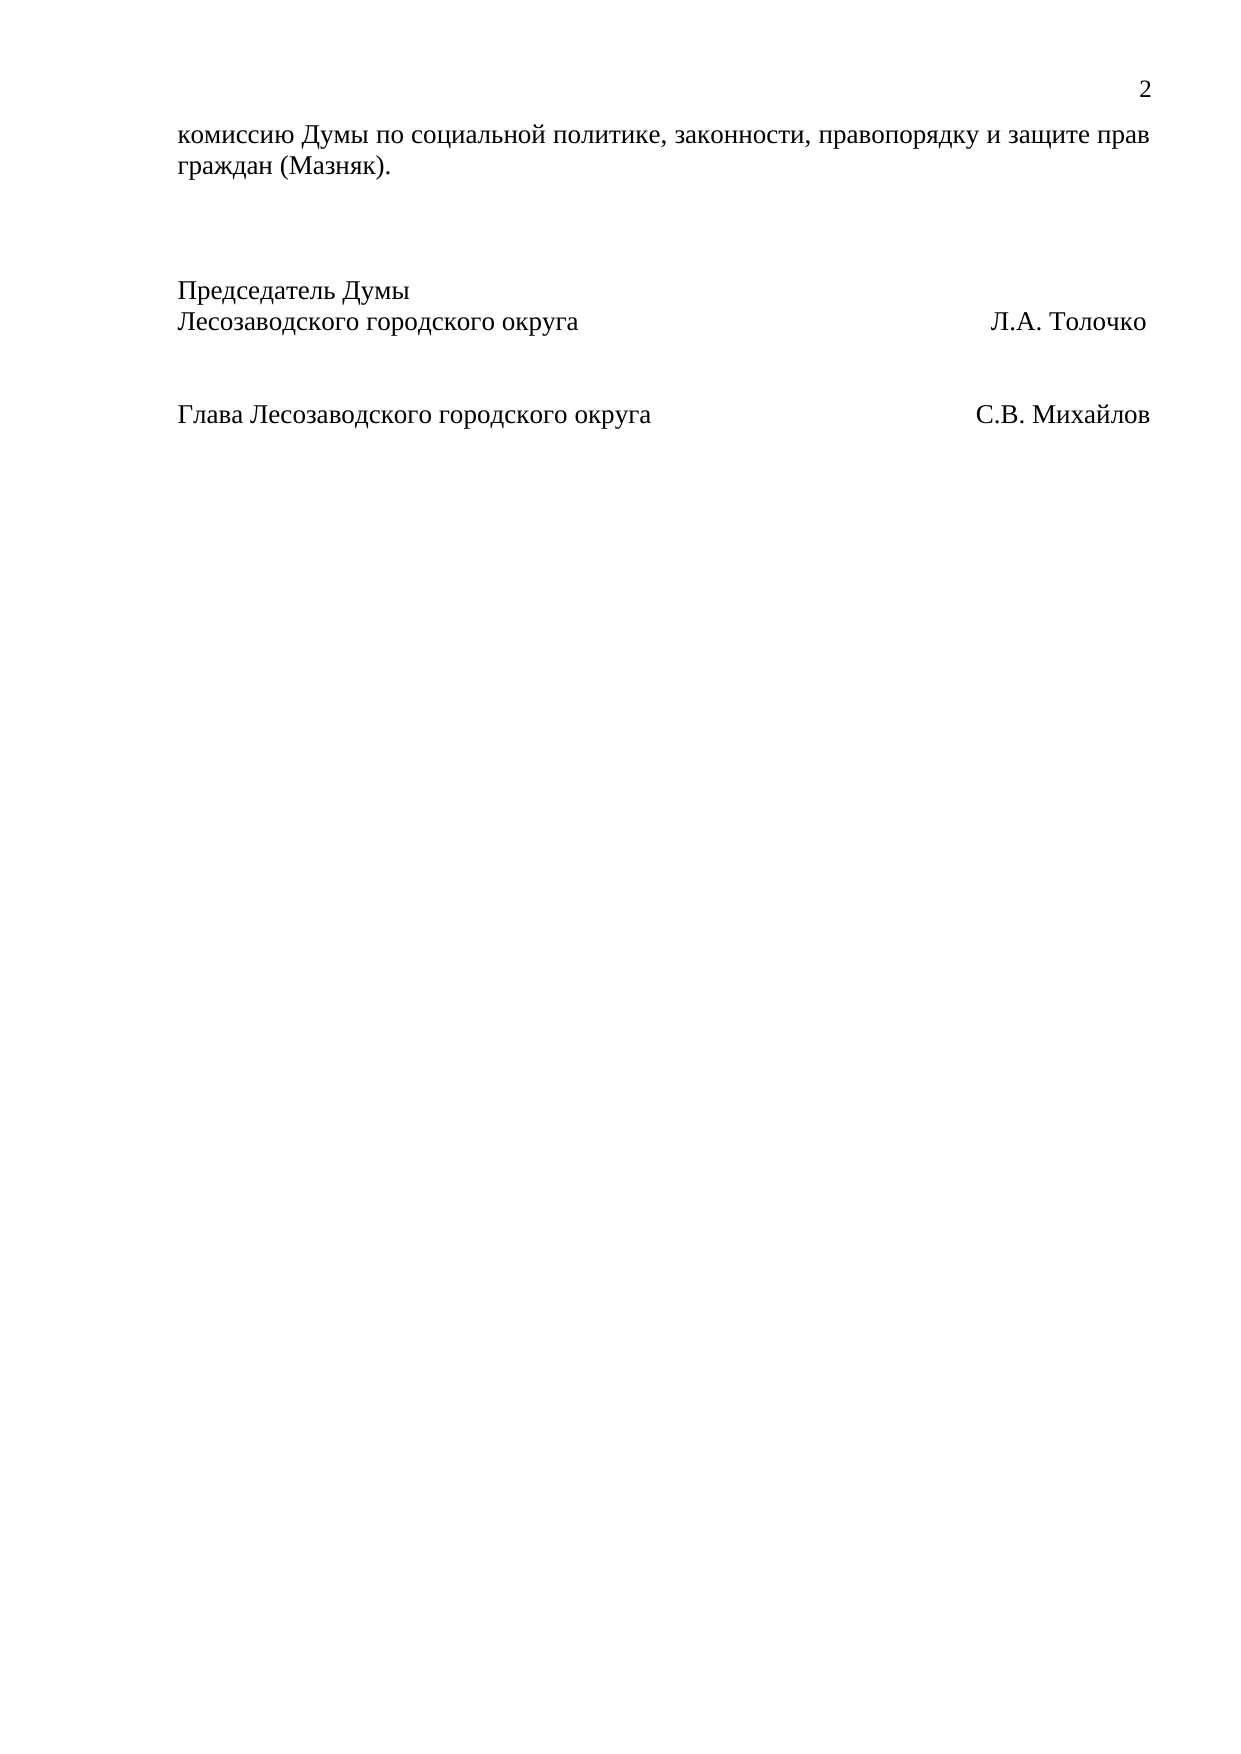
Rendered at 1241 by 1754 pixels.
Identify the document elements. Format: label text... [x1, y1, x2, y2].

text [177, 118, 1152, 180]
text Председатель Думы [177, 274, 1152, 305]
text Глава Лесозаводского городского округа С.В. Михайлов [177, 398, 1152, 429]
text Лесозаводского городского округа Л.А. Толочко [177, 305, 1152, 336]
